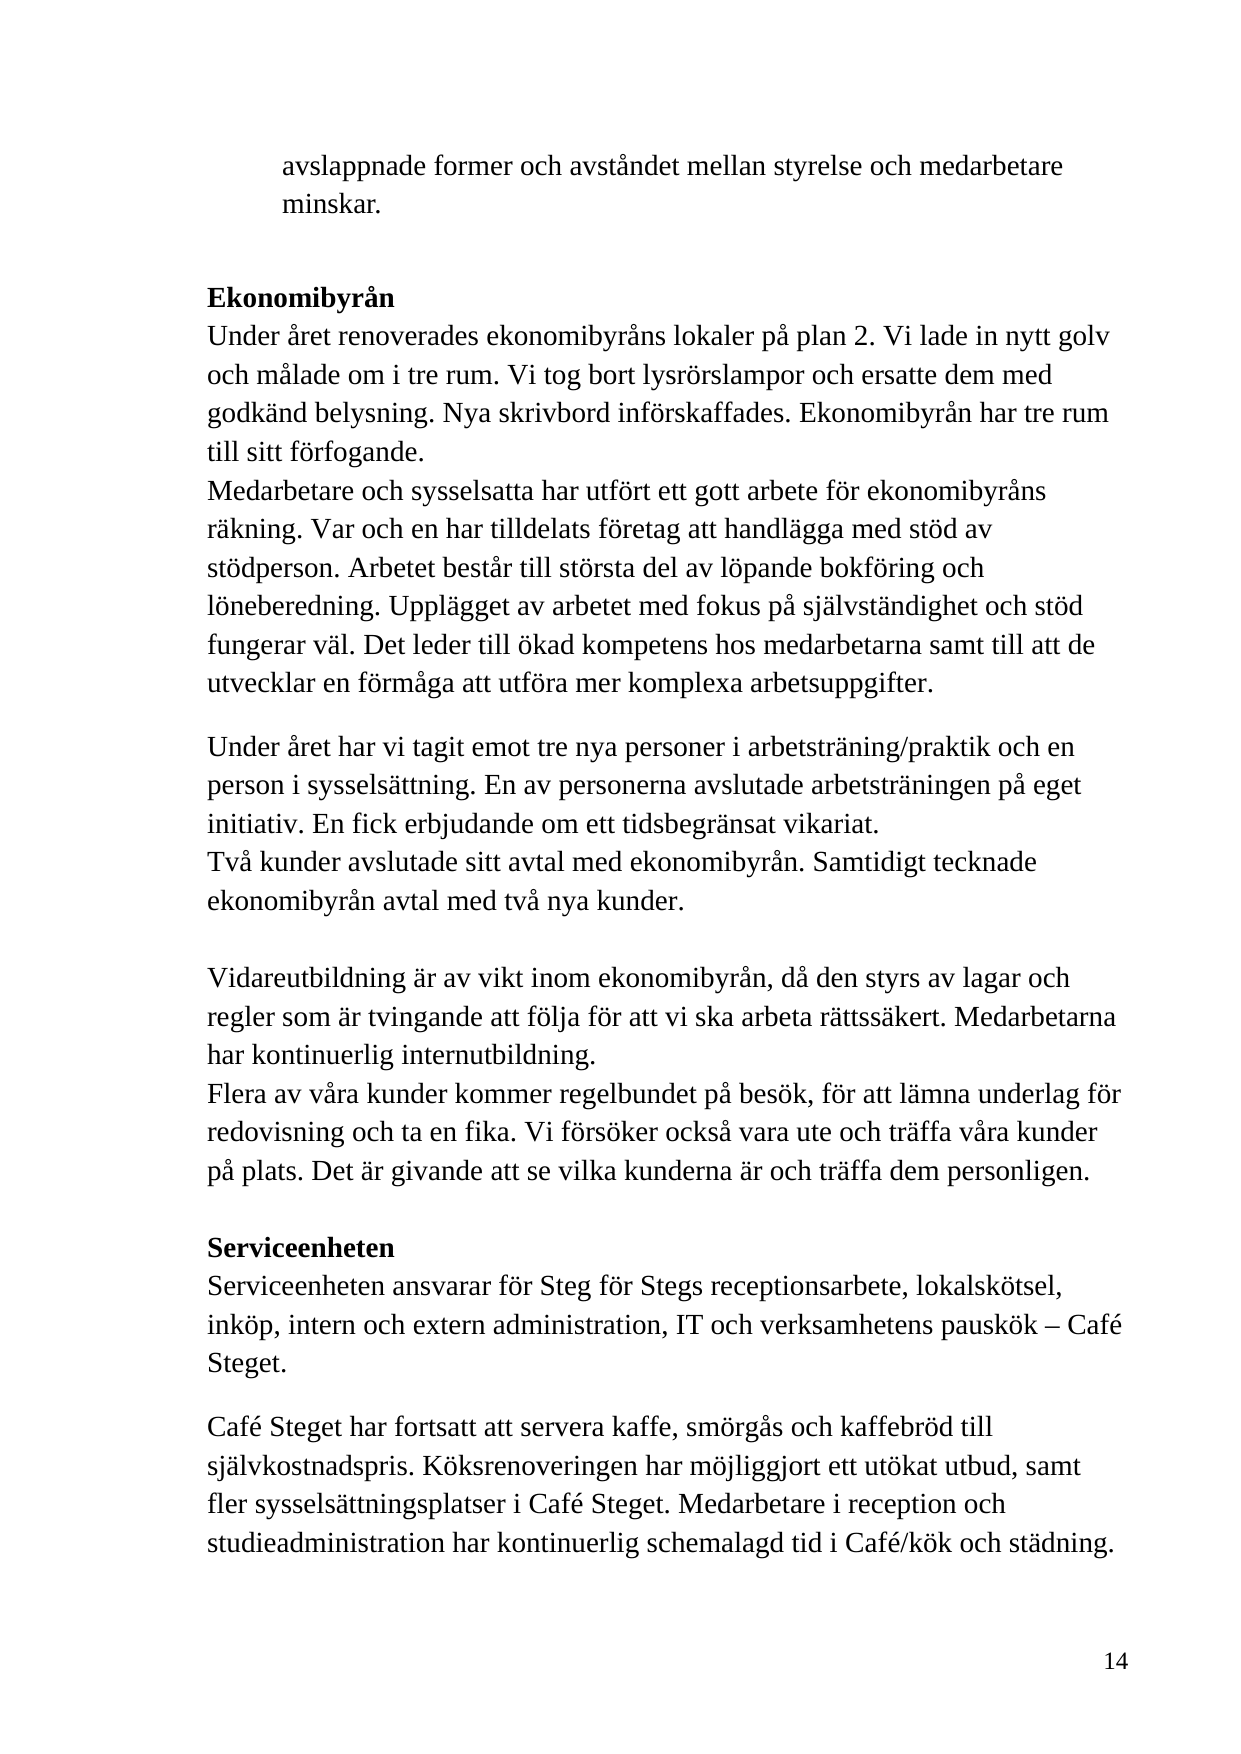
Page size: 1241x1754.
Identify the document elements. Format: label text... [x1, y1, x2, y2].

text Flera av våra kunder kommer regelbundet på besök, för att lämna underlag för redovisning och ta en fika. Vi försöker också vara ute och träffa våra kunder på plats. Det är givande att se vilka kunderna är och träffa dem personligen. [207, 1076, 1128, 1186]
text Café Steget har fortsatt att servera kaffe, smörgås och kaffebröd till självkostnadspris. Köksrenoveringen har möjliggjort ett utökat utbud, samt fler sysselsättningsplatser i Café Steget. Medarbetare i reception och studieadministration har kontinuerlig schemalagd tid i Café/kök och städning. [207, 1409, 1128, 1558]
text Ekonomibyrån [207, 280, 1128, 313]
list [244, 148, 1128, 220]
text Serviceenheten Serviceenheten ansvarar för Steg för Stegs receptionsarbete, lokalskötsel, inköp, intern och extern administration, IT och verksamhetens pauskök – Café Steget. [207, 1230, 1128, 1379]
text Under året renoverades ekonomibyråns lokaler på plan 2. Vi lade in nytt golv och målade om i tre rum. Vi tog bort lysrörslampor och ersatte dem med godkänd belysning. Nya skrivbord införskaffades. Ekonomibyrån har tre rum till sitt förfogande. [207, 318, 1128, 468]
text Två kunder avslutade sitt avtal med ekonomibyrån. Samtidigt tecknade ekonomibyrån avtal med två nya kunder. [207, 844, 1128, 917]
text Medarbetare och sysselsatta har utfört ett gott arbete för ekonomibyråns räkning. Var och en har tilldelats företag att handlägga med stöd av stödperson. Arbetet består till största del av löpande bokföring och löneberedning. Upplägget av arbetet med fokus på självständighet och stöd fungerar väl. Det leder till ökad kompetens hos medarbetarna samt till att de utvecklar en förmåga att utföra mer komplexa arbetsuppgifter. [207, 473, 1128, 699]
text Under året har vi tagit emot tre nya personer i arbetsträning/praktik och en person i sysselsättning. En av personerna avslutade arbetsträningen på eget initiativ. En fick erbjudande om ett tidsbegränsat vikariat. [207, 729, 1128, 839]
text Vidareutbildning är av vikt inom ekonomibyrån, då den styrs av lagar och regler som är tvingande att följa för att vi ska arbeta rättssäkert. Medarbetarna har kontinuerlig internutbildning. [207, 960, 1128, 1071]
